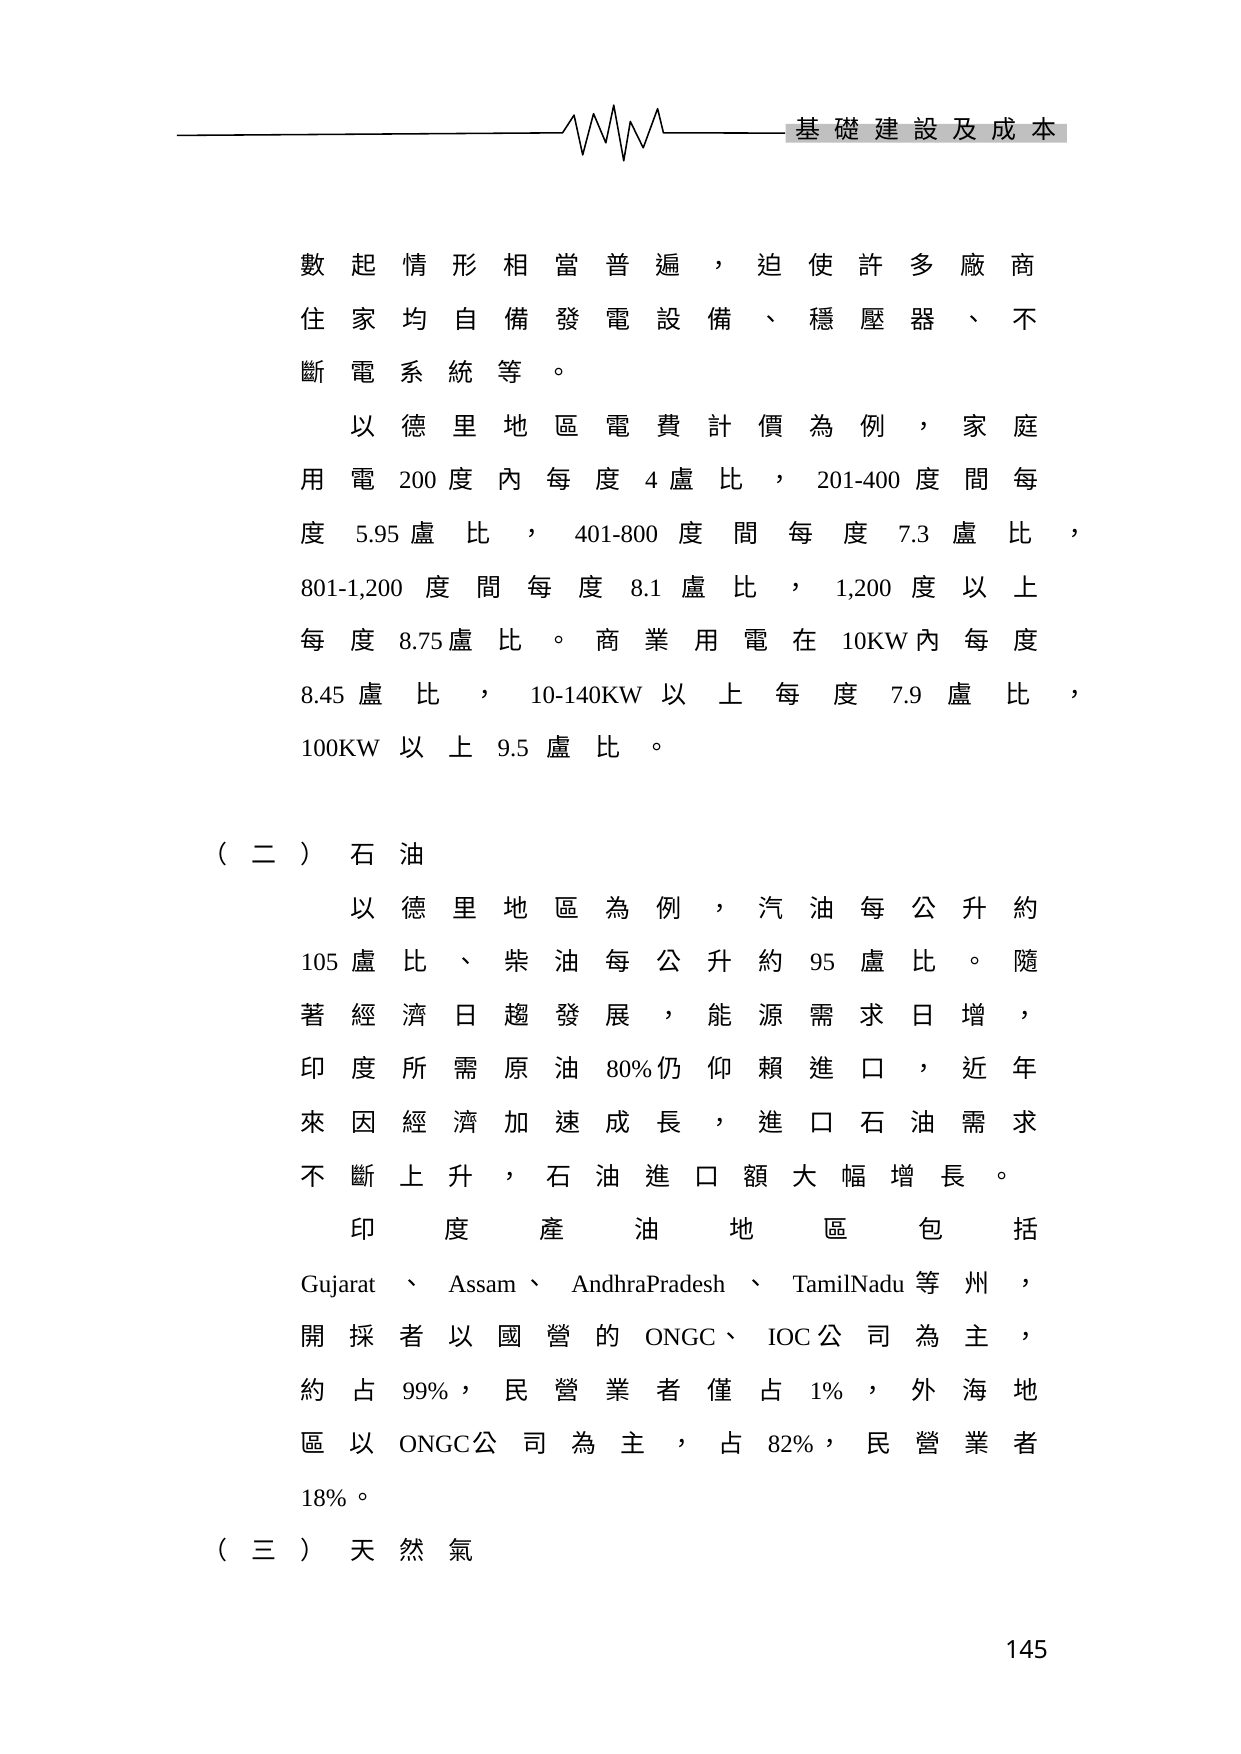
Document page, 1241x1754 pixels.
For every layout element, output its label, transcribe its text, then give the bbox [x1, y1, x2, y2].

text 以德里地區電費計價為例，家庭用電200度內每度4盧比，201-400度間每度5.95盧比，401-800度間每度7.3盧比，801-1,200度間每度8.1盧比，1,200度以上每度8.75盧比。商業用電在10KW內每度8.45盧比，10-140KW以上每度7.9盧比，100KW以上9.5盧比。 [276, 398, 1063, 773]
text （二）石油 [202, 826, 1063, 880]
text 以德里地區為例，汽油每公升約105盧比、柴油每公升約95盧比。隨著經濟日趨發展，能源需求日增，印度所需原油80%仍仰賴進口，近年來因經濟加速成長，進口石油需求不斷上升，石油進口額大幅增長。 [276, 880, 1063, 1201]
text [276, 237, 1063, 398]
text （三）天然氣 [202, 1522, 1063, 1576]
text 印度產油地區包括Gujarat、Assam、AndhraPradesh、TamilNadu等州，開採者以國營的ONGC、IOC公司為主，約占99%，民營業者僅占1%，外海地區以ONGC公司為主，占82%，民營業者18%。 [276, 1201, 1063, 1522]
